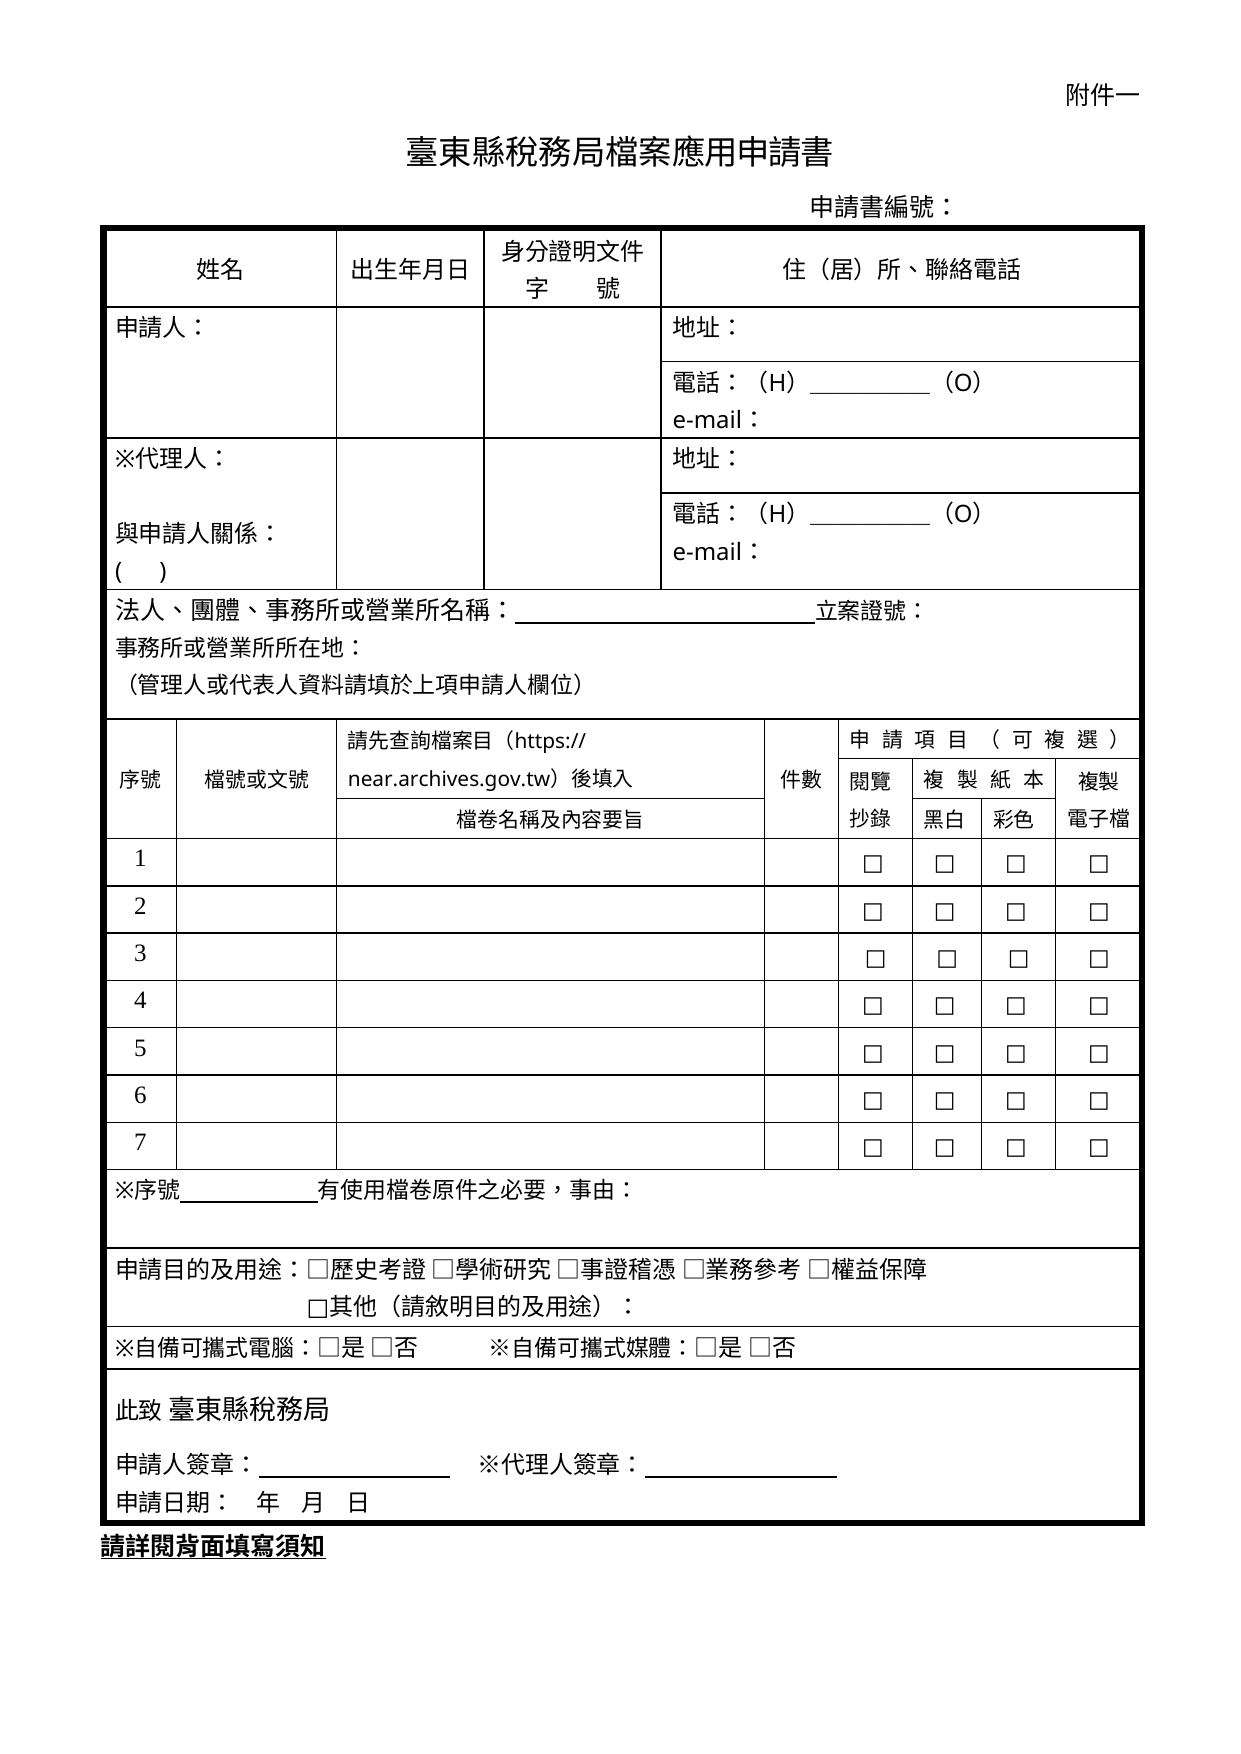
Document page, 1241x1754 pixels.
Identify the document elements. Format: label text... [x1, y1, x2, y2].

table_cell [765, 981, 838, 1027]
table_cell □ [982, 1028, 1055, 1074]
table_cell □ [839, 981, 912, 1027]
table_cell [485, 439, 660, 589]
table_cell [337, 1123, 764, 1169]
table_cell [177, 1123, 336, 1169]
table_header 身分證明文件 字 號 [485, 231, 660, 306]
table_cell [485, 308, 660, 437]
table_cell [765, 1028, 838, 1074]
table_cell [765, 1076, 838, 1121]
table_cell [177, 934, 336, 979]
table_cell □ [1056, 981, 1139, 1027]
table_cell □ [1056, 934, 1139, 979]
table_cell □ [913, 1123, 981, 1169]
table_cell □ [913, 839, 981, 885]
table_cell 1 [107, 839, 176, 885]
table_cell □ [913, 1028, 981, 1074]
table_cell ※自備可攜式電腦：□是 □否 ※自備可攜式媒體：□是 □否 [107, 1327, 1139, 1368]
table_cell [765, 887, 838, 932]
table_cell 複製 電子檔 [1056, 759, 1139, 838]
text 申請書編號： [100, 187, 1140, 225]
table_cell [337, 1076, 764, 1121]
table_cell 7 [107, 1123, 176, 1169]
table_cell ※序號 有使用檔卷原件之必要，事由： [107, 1170, 1139, 1247]
table_cell [337, 308, 483, 437]
table_cell □ [1056, 1123, 1139, 1169]
table_cell [337, 839, 764, 885]
table_cell [337, 981, 764, 1027]
table_cell 2 [107, 887, 176, 932]
table_cell [177, 981, 336, 1027]
table_cell 申請人： [107, 308, 336, 437]
table_cell □ [839, 934, 912, 979]
text 請詳閱背面填寫須知 [100, 1526, 1140, 1563]
table_cell □ [982, 934, 1055, 979]
table_cell □ [982, 1123, 1055, 1169]
table_cell 此致 臺東縣稅務局 申請人簽章： ※代理人簽章： 申請日期： 年 月 日 [107, 1370, 1139, 1520]
table_cell □ [839, 1076, 912, 1121]
table_header 出生年月日 [337, 231, 483, 306]
table_cell [177, 887, 336, 932]
table_cell □ [913, 1076, 981, 1121]
table_cell □ [839, 1123, 912, 1169]
table_cell 彩色 [982, 799, 1055, 838]
table_cell □ [982, 1076, 1055, 1121]
table_cell [177, 1028, 336, 1074]
table_cell 3 [107, 934, 176, 979]
table_cell [765, 1123, 838, 1169]
table_cell 申請目的及用途：□歷史考證 □學術研究 □事證稽憑 □業務參考 □權益保障 □其他（請敘明目的及用途）： [107, 1249, 1139, 1326]
table_cell □ [1056, 839, 1139, 885]
table_cell 6 [107, 1076, 176, 1121]
table_cell [177, 839, 336, 885]
table_cell 檔卷名稱及內容要旨 [337, 799, 764, 838]
table_cell 檔號或文號 [177, 720, 336, 838]
table_cell [337, 439, 483, 589]
table_cell 申請項目（可複選） [839, 720, 1139, 758]
table_cell 法人、團體、事務所或營業所名稱： 立案證號： 事務所或營業所所在地： （管理人或代表人資料請填於上項申請人欄位） [107, 590, 1139, 718]
table_cell □ [982, 887, 1055, 932]
table_cell 地址： [662, 308, 1139, 361]
table_cell [765, 839, 838, 885]
table_cell 電話：（H）＿＿＿＿＿（O） e-mail： [662, 362, 1139, 437]
table_cell 地址： [662, 439, 1139, 492]
table_cell □ [839, 839, 912, 885]
text 臺東縣稅務局檔案應用申請書 [100, 112, 1140, 187]
table_cell [337, 1028, 764, 1074]
table_cell [177, 1076, 336, 1121]
table_cell 電話：（H）＿＿＿＿＿（O） e-mail： [662, 494, 1139, 589]
table_cell 複製紙本 [913, 759, 1055, 797]
table_header 住（居）所、聯絡電話 [662, 231, 1139, 306]
table_cell □ [982, 839, 1055, 885]
table_cell 5 [107, 1028, 176, 1074]
text 附件一 [100, 75, 1140, 112]
table_cell □ [1056, 1076, 1139, 1121]
table_cell 閱覽抄錄 [839, 759, 912, 838]
table_cell 黑白 [913, 799, 981, 838]
table_cell □ [913, 887, 981, 932]
table_cell □ [913, 981, 981, 1027]
table_cell [337, 887, 764, 932]
table_cell ※代理人： 與申請人關係： ( ) [107, 439, 336, 589]
table_cell 序號 [107, 720, 176, 838]
table_cell □ [982, 981, 1055, 1027]
table_cell [765, 934, 838, 979]
table_cell □ [913, 934, 981, 979]
table_cell 請先查詢檔案目（https://near.archives.gov.tw）後填入 [337, 720, 764, 797]
table_cell □ [1056, 1028, 1139, 1074]
table_cell □ [839, 887, 912, 932]
table_cell □ [839, 1028, 912, 1074]
table_cell □ [1056, 887, 1139, 932]
table_header 姓名 [107, 231, 336, 306]
table_cell [337, 934, 764, 979]
table_cell 4 [107, 981, 176, 1027]
table_cell 件數 [765, 720, 838, 838]
